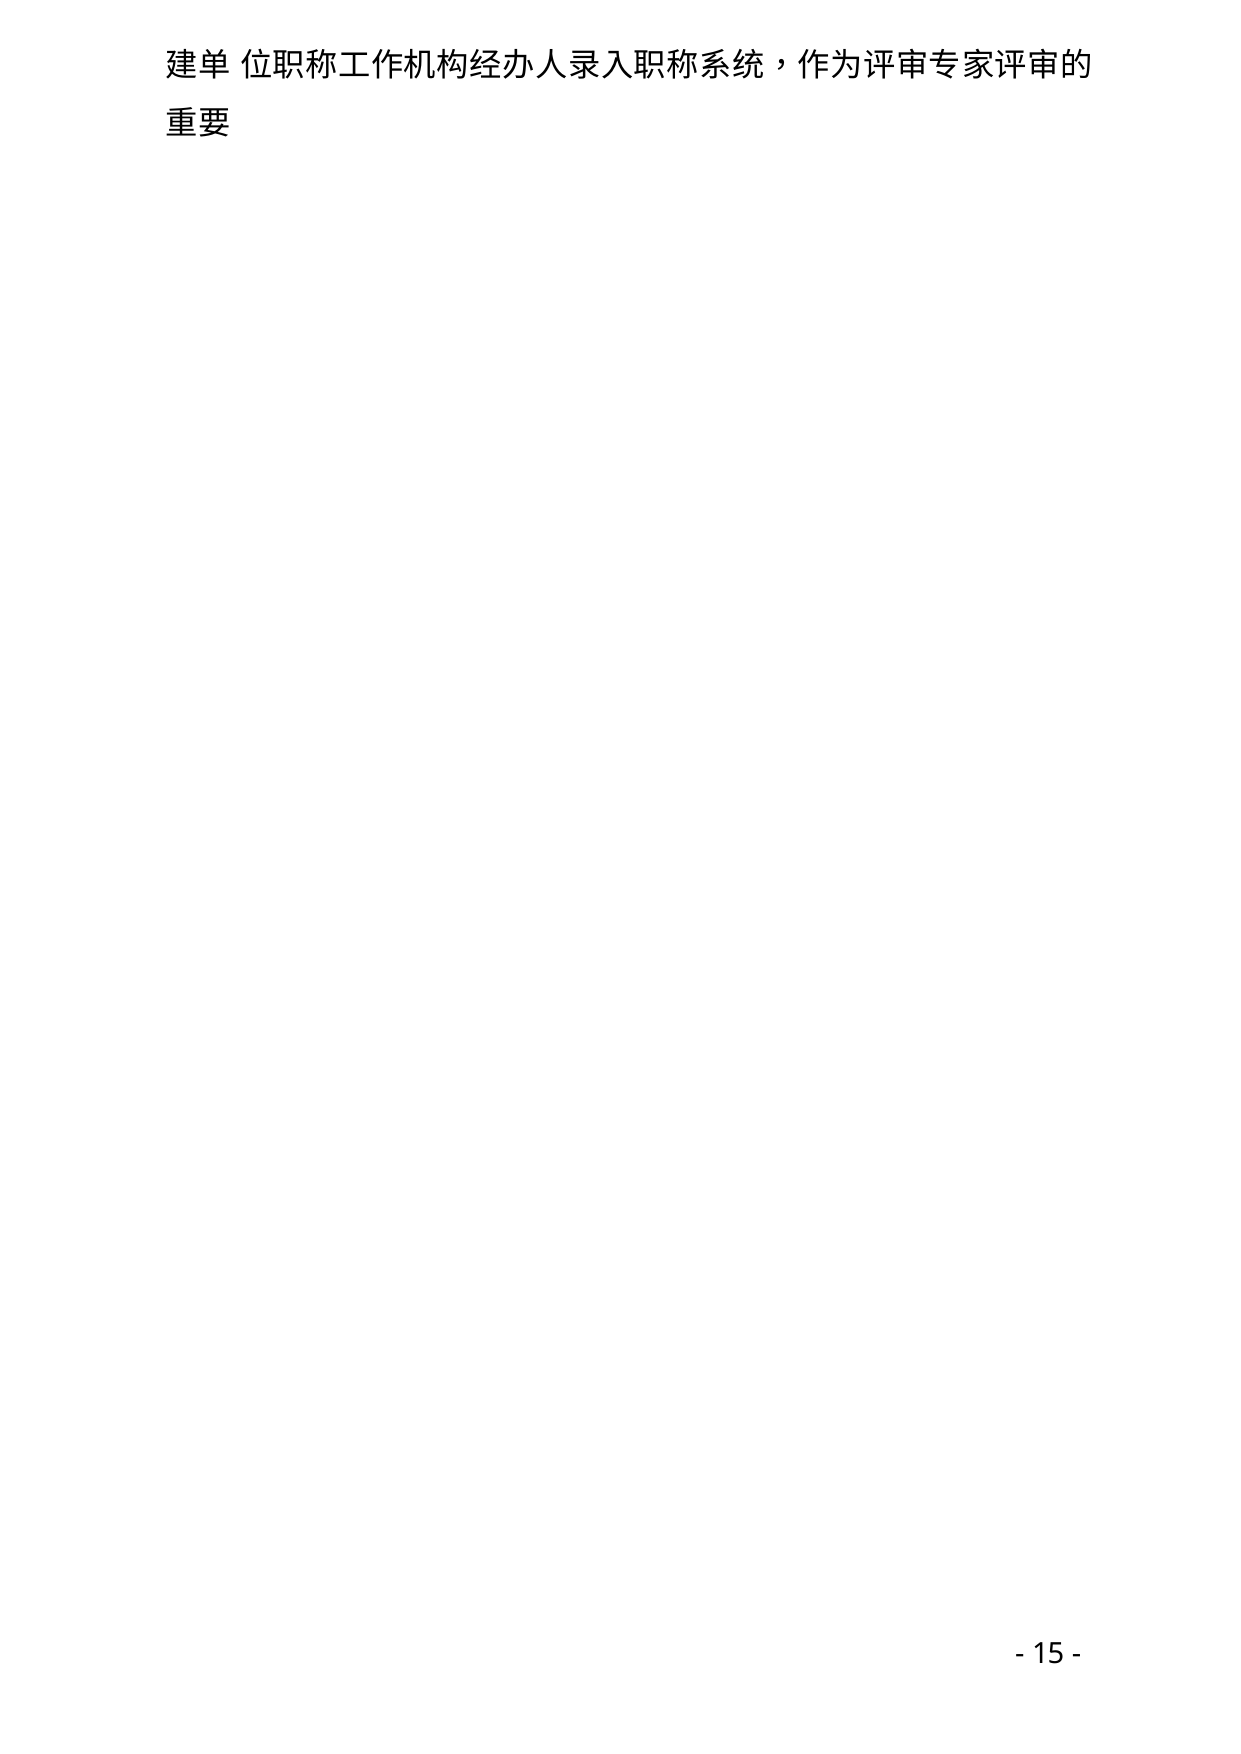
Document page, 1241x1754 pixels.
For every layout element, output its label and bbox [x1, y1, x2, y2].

text [166, 42, 1095, 144]
